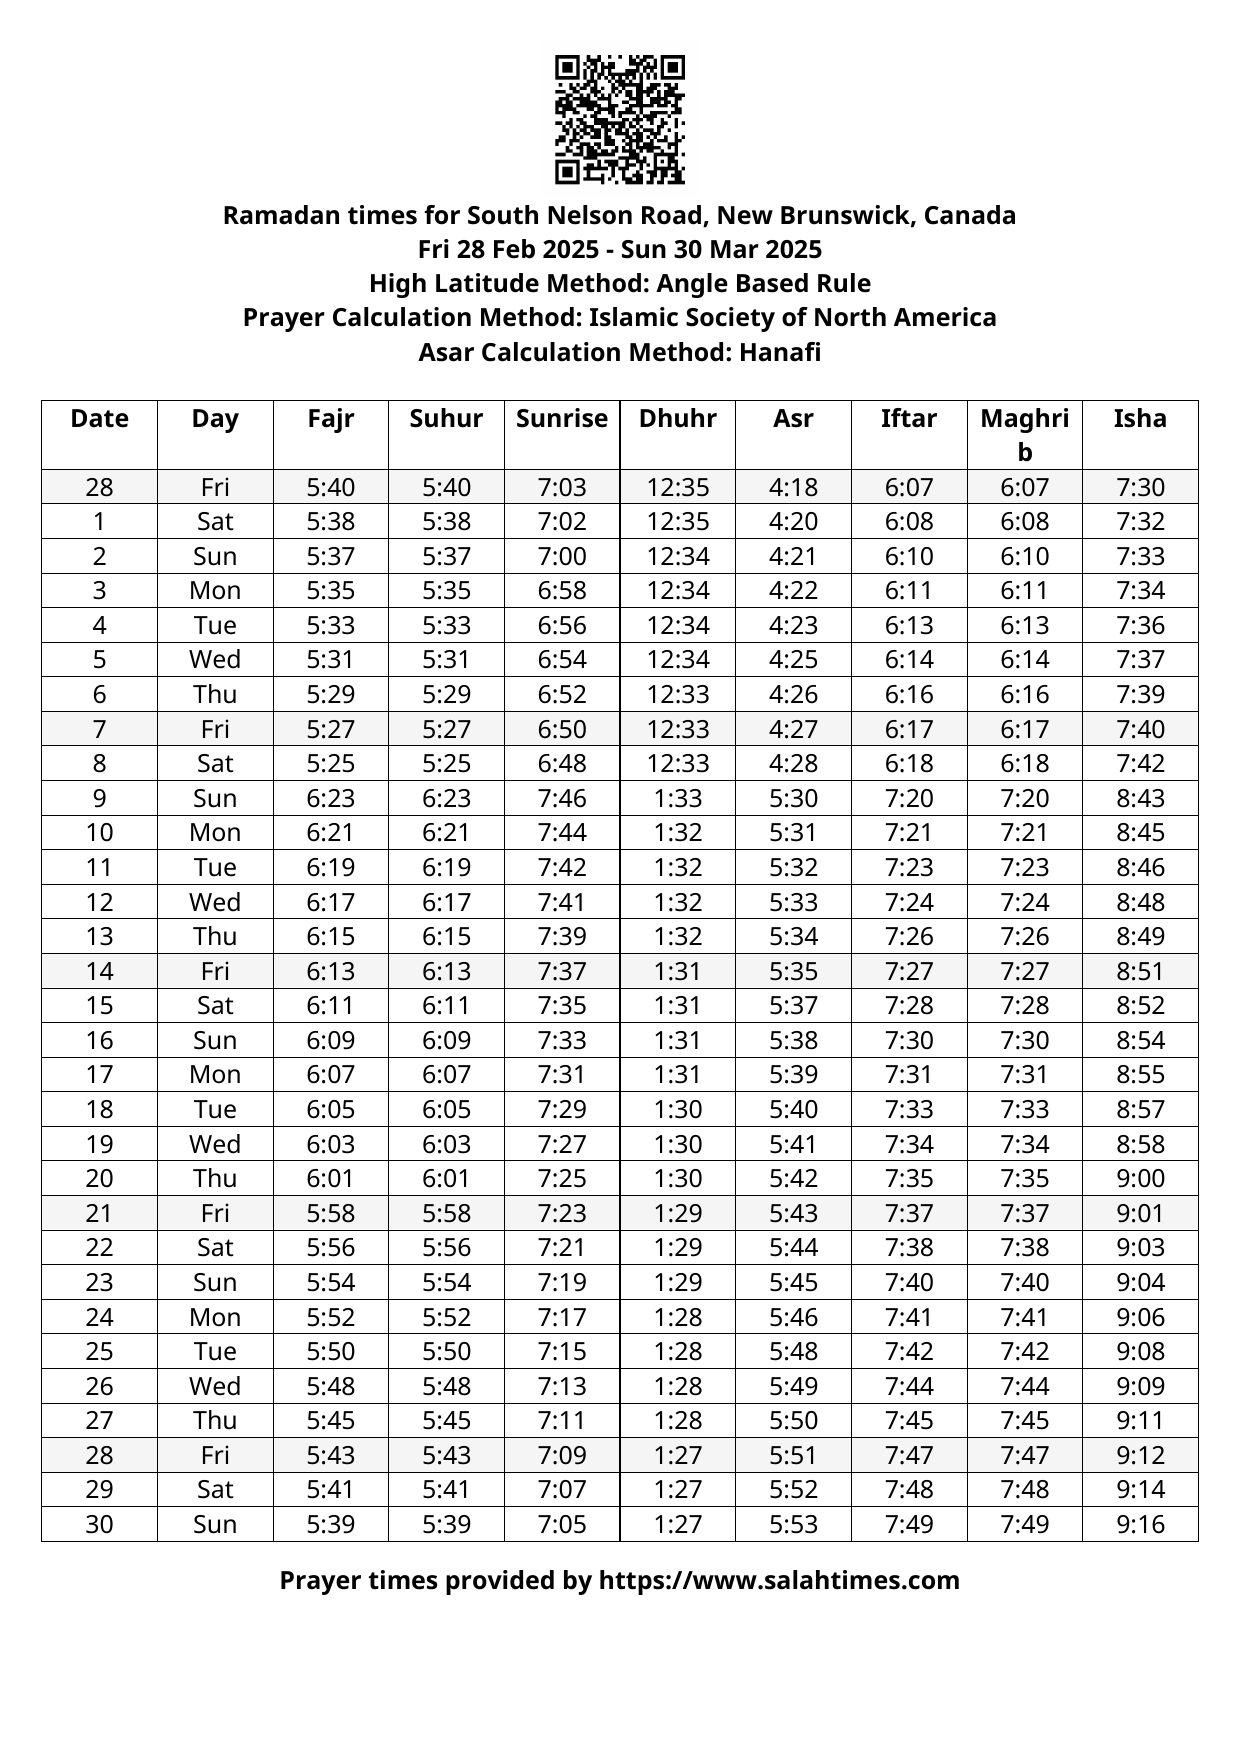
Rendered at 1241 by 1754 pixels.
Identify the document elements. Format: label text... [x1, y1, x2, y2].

table_cell 7:46 [505, 781, 619, 814]
table_cell 5:31 [736, 816, 851, 849]
table_cell 7:00 [505, 539, 619, 572]
table_cell 1:32 [621, 850, 735, 884]
table_cell Mon [158, 574, 273, 607]
table_cell Sun [158, 1265, 273, 1299]
table_cell 20 [42, 1161, 157, 1195]
table_cell 6:19 [274, 850, 388, 884]
table_cell 6:11 [389, 989, 504, 1022]
table_cell 5:50 [274, 1334, 388, 1368]
table_cell 5:37 [274, 539, 388, 572]
table_cell 17 [42, 1058, 157, 1091]
table_cell 1:29 [621, 1231, 735, 1264]
table_cell 6:19 [389, 850, 504, 884]
table_cell 25 [42, 1334, 157, 1368]
table_cell 9:11 [1083, 1404, 1198, 1437]
table_cell 4:20 [736, 504, 851, 538]
table_cell 5:45 [736, 1265, 851, 1299]
table_cell Thu [158, 1404, 273, 1437]
table_cell 7:42 [505, 850, 619, 884]
table_cell 5:48 [274, 1369, 388, 1402]
table_cell 8:43 [1083, 781, 1198, 814]
table_cell 5:35 [736, 954, 851, 987]
table_cell 7:05 [505, 1507, 619, 1541]
table_cell 7:40 [968, 1265, 1082, 1299]
table_cell 12:34 [621, 574, 735, 607]
table_cell 5:48 [389, 1369, 504, 1402]
table_cell 6:11 [274, 989, 388, 1022]
table_cell 12:34 [621, 608, 735, 642]
table_cell Sat [158, 504, 273, 538]
table_cell 7:49 [968, 1507, 1082, 1541]
table_cell Thu [158, 919, 273, 953]
table_header Isha [1083, 401, 1198, 469]
table_cell Fri [158, 712, 273, 745]
table_cell 5:42 [736, 1161, 851, 1195]
table_cell 7:20 [852, 781, 967, 814]
table_cell 7:19 [505, 1265, 619, 1299]
table_cell Fri [158, 470, 273, 503]
table_cell 6:03 [389, 1127, 504, 1160]
table_cell 5:39 [736, 1058, 851, 1091]
table_cell 7:33 [968, 1092, 1082, 1126]
table_cell 19 [42, 1127, 157, 1160]
table_cell 6:18 [968, 746, 1082, 780]
table_cell 22 [42, 1231, 157, 1264]
table_cell 7:38 [968, 1231, 1082, 1264]
table_cell 6:15 [274, 919, 388, 953]
table_cell 5:54 [389, 1265, 504, 1299]
table_cell 7:42 [852, 1334, 967, 1368]
table_cell 5 [42, 643, 157, 676]
table_cell Wed [158, 1127, 273, 1160]
table_cell Tue [158, 608, 273, 642]
table_cell 16 [42, 1023, 157, 1057]
table_cell 4:18 [736, 470, 851, 503]
table_cell 1:30 [621, 1127, 735, 1160]
table_cell 6:10 [968, 539, 1082, 572]
table_cell 6:11 [968, 574, 1082, 607]
table_cell 6:08 [968, 504, 1082, 538]
table_cell 6:07 [968, 470, 1082, 503]
table_cell Sat [158, 746, 273, 780]
table_cell 7:03 [505, 470, 619, 503]
text Prayer times provided by https://www.salahtimes.com [42, 1563, 1198, 1597]
table_cell 8:57 [1083, 1092, 1198, 1126]
table_cell 8:49 [1083, 919, 1198, 953]
table_cell 5:41 [736, 1127, 851, 1160]
table_cell 1:31 [621, 989, 735, 1022]
table_cell 6:13 [274, 954, 388, 987]
table_cell 5:29 [274, 677, 388, 711]
table_cell 7:15 [505, 1334, 619, 1368]
table_cell 7:13 [505, 1369, 619, 1402]
table_cell 6:58 [505, 574, 619, 607]
table_cell 6:50 [505, 712, 619, 745]
table_cell 6:23 [274, 781, 388, 814]
text Prayer Calculation Method: Islamic Society of North America [42, 300, 1198, 334]
table_cell 1:28 [621, 1334, 735, 1368]
table_cell 6:03 [274, 1127, 388, 1160]
table_cell 8:48 [1083, 885, 1198, 918]
table_cell 5:34 [736, 919, 851, 953]
table_cell 6:08 [852, 504, 967, 538]
table_cell 5:54 [274, 1265, 388, 1299]
table_cell Fri [158, 954, 273, 987]
table_cell 23 [42, 1265, 157, 1299]
table_cell 6:54 [505, 643, 619, 676]
table_cell 7:32 [1083, 504, 1198, 538]
table_cell 30 [42, 1507, 157, 1541]
table_cell 29 [42, 1473, 157, 1506]
table_cell Sat [158, 1231, 273, 1264]
table_cell 6:23 [389, 781, 504, 814]
table_cell 7:41 [852, 1300, 967, 1333]
table_cell 6 [42, 677, 157, 711]
table_cell 4:23 [736, 608, 851, 642]
table_cell 1:31 [621, 954, 735, 987]
table_cell 5:32 [736, 850, 851, 884]
table_cell 1:27 [621, 1507, 735, 1541]
table_cell 6:18 [852, 746, 967, 780]
table_cell 5:45 [274, 1404, 388, 1437]
table_cell 26 [42, 1369, 157, 1402]
table_cell 6:10 [852, 539, 967, 572]
table_cell 9:00 [1083, 1161, 1198, 1195]
table_cell 12:35 [621, 470, 735, 503]
table_cell 7:48 [852, 1473, 967, 1506]
table_cell 7:48 [968, 1473, 1082, 1506]
table_cell 7:35 [852, 1161, 967, 1195]
table_cell 7:20 [968, 781, 1082, 814]
table_cell 6:52 [505, 677, 619, 711]
table_cell 5:49 [736, 1369, 851, 1402]
table_cell 6:11 [852, 574, 967, 607]
table_cell 7:31 [852, 1058, 967, 1091]
table_cell 9:06 [1083, 1300, 1198, 1333]
table_cell 12:34 [621, 539, 735, 572]
table_cell 5:56 [389, 1231, 504, 1264]
table_cell 12:33 [621, 712, 735, 745]
table_cell 5:43 [736, 1196, 851, 1229]
table_cell 5:58 [389, 1196, 504, 1229]
table_header Suhur [389, 401, 504, 469]
table_cell 7:34 [968, 1127, 1082, 1160]
table_cell 7:34 [852, 1127, 967, 1160]
table_cell 7:49 [852, 1507, 967, 1541]
table_cell 5:40 [736, 1092, 851, 1126]
table_cell 7:31 [968, 1058, 1082, 1091]
table_cell 28 [42, 470, 157, 503]
table_cell 7:09 [505, 1438, 619, 1472]
table_header Sunrise [505, 401, 619, 469]
table_cell 6:17 [389, 885, 504, 918]
table_cell 7:42 [1083, 746, 1198, 780]
table_cell 7:44 [852, 1369, 967, 1402]
table_cell 7:27 [505, 1127, 619, 1160]
table_cell 9:08 [1083, 1334, 1198, 1368]
table_cell 1:28 [621, 1300, 735, 1333]
table_cell 2 [42, 539, 157, 572]
table_cell 28 [42, 1438, 157, 1472]
table_cell 5:53 [736, 1507, 851, 1541]
table_cell 9:12 [1083, 1438, 1198, 1472]
table_cell Wed [158, 885, 273, 918]
table_cell 12:33 [621, 746, 735, 780]
table_cell 4:26 [736, 677, 851, 711]
table_cell 7:21 [852, 816, 967, 849]
table_cell 10 [42, 816, 157, 849]
table_cell 1:28 [621, 1369, 735, 1402]
table_cell 21 [42, 1196, 157, 1229]
table_cell 12:33 [621, 677, 735, 711]
table_cell 5:58 [274, 1196, 388, 1229]
table_cell 7:24 [852, 885, 967, 918]
table_cell 5:25 [274, 746, 388, 780]
table_cell 1 [42, 504, 157, 538]
table_cell 7:25 [505, 1161, 619, 1195]
table_cell 7:39 [505, 919, 619, 953]
table_cell 5:44 [736, 1231, 851, 1264]
table_cell 1:31 [621, 1058, 735, 1091]
table_cell 4:22 [736, 574, 851, 607]
table_cell 8:51 [1083, 954, 1198, 987]
table_cell 12 [42, 885, 157, 918]
table_cell 7:23 [852, 850, 967, 884]
table_cell 7:37 [505, 954, 619, 987]
table_cell 1:32 [621, 919, 735, 953]
table_cell 8:52 [1083, 989, 1198, 1022]
table_cell 5:45 [389, 1404, 504, 1437]
table_cell 7:29 [505, 1092, 619, 1126]
table_cell 7:17 [505, 1300, 619, 1333]
table_cell 7:34 [1083, 574, 1198, 607]
table_cell 7:45 [852, 1404, 967, 1437]
table_cell 7:44 [968, 1369, 1082, 1402]
table_cell 5:27 [389, 712, 504, 745]
text Fri 28 Feb 2025 - Sun 30 Mar 2025 [42, 232, 1198, 266]
table_cell 14 [42, 954, 157, 987]
table_cell 7:33 [1083, 539, 1198, 572]
table_cell 13 [42, 919, 157, 953]
table_cell 4:21 [736, 539, 851, 572]
table_cell 7:33 [852, 1092, 967, 1126]
table_header Maghrib [968, 401, 1082, 469]
picture [542, 41, 699, 198]
table_cell 5:40 [274, 470, 388, 503]
table_cell Sun [158, 781, 273, 814]
table_cell 8:54 [1083, 1023, 1198, 1057]
table_cell 1:32 [621, 885, 735, 918]
table_cell 7:27 [852, 954, 967, 987]
table_cell 5:56 [274, 1231, 388, 1264]
table_cell 12:34 [621, 643, 735, 676]
table_cell 5:38 [736, 1023, 851, 1057]
table_cell 12:35 [621, 504, 735, 538]
text High Latitude Method: Angle Based Rule [42, 266, 1198, 300]
table_cell Mon [158, 1058, 273, 1091]
table_cell 1:28 [621, 1404, 735, 1437]
table_cell 6:13 [852, 608, 967, 642]
table_header Date [42, 401, 157, 469]
table_cell 4:25 [736, 643, 851, 676]
table_cell 6:09 [389, 1023, 504, 1057]
table_cell Sat [158, 989, 273, 1022]
table_cell 5:52 [736, 1473, 851, 1506]
table_cell 1:32 [621, 816, 735, 849]
table_cell 7:37 [968, 1196, 1082, 1229]
table_cell Fri [158, 1438, 273, 1472]
table_cell 5:38 [389, 504, 504, 538]
table_cell 1:27 [621, 1473, 735, 1506]
table_cell 8:46 [1083, 850, 1198, 884]
table_cell 1:30 [621, 1092, 735, 1126]
table_cell 6:56 [505, 608, 619, 642]
table_cell 5:33 [274, 608, 388, 642]
table_cell 9:04 [1083, 1265, 1198, 1299]
table_cell 7:41 [505, 885, 619, 918]
table_cell 4:27 [736, 712, 851, 745]
table_cell 7:33 [505, 1023, 619, 1057]
table_cell 6:05 [274, 1092, 388, 1126]
table_cell 8:58 [1083, 1127, 1198, 1160]
table_cell Sun [158, 539, 273, 572]
table_cell 9:16 [1083, 1507, 1198, 1541]
table_cell 5:41 [389, 1473, 504, 1506]
table_cell 1:31 [621, 1023, 735, 1057]
table_cell 7:37 [852, 1196, 967, 1229]
table_cell 1:27 [621, 1438, 735, 1472]
table_cell 8:55 [1083, 1058, 1198, 1091]
table_cell Sat [158, 1473, 273, 1506]
table_cell 6:16 [852, 677, 967, 711]
table_cell 9:03 [1083, 1231, 1198, 1264]
table_cell 9 [42, 781, 157, 814]
table_cell 7:30 [852, 1023, 967, 1057]
table_cell 7:39 [1083, 677, 1198, 711]
table_cell 6:13 [968, 608, 1082, 642]
table_cell 5:51 [736, 1438, 851, 1472]
table_cell Mon [158, 1300, 273, 1333]
table_cell 9:14 [1083, 1473, 1198, 1506]
table_header Day [158, 401, 273, 469]
table_cell 9:01 [1083, 1196, 1198, 1229]
table_header Iftar [852, 401, 967, 469]
table_cell 6:05 [389, 1092, 504, 1126]
text Ramadan times for South Nelson Road, New Brunswick, Canada [42, 198, 1198, 232]
table_cell 5:50 [736, 1404, 851, 1437]
table_cell 5:25 [389, 746, 504, 780]
table_cell 8:45 [1083, 816, 1198, 849]
table_cell 7:26 [968, 919, 1082, 953]
table_cell Sun [158, 1023, 273, 1057]
table_cell 18 [42, 1092, 157, 1126]
table_cell 7:07 [505, 1473, 619, 1506]
table_cell Sun [158, 1507, 273, 1541]
table_cell 6:14 [968, 643, 1082, 676]
table_cell 27 [42, 1404, 157, 1437]
table_cell 5:43 [274, 1438, 388, 1472]
text Asar Calculation Method: Hanafi [42, 334, 1198, 368]
table_cell 3 [42, 574, 157, 607]
table_cell 15 [42, 989, 157, 1022]
table_cell Tue [158, 1092, 273, 1126]
table_cell 6:17 [852, 712, 967, 745]
table_cell 5:37 [736, 989, 851, 1022]
table_cell 5:30 [736, 781, 851, 814]
table_cell 5:35 [389, 574, 504, 607]
table_cell 7:38 [852, 1231, 967, 1264]
table_cell 7:35 [505, 989, 619, 1022]
table_cell 8 [42, 746, 157, 780]
table_cell 5:52 [274, 1300, 388, 1333]
table_cell 5:41 [274, 1473, 388, 1506]
table_cell 7:26 [852, 919, 967, 953]
table_cell 5:31 [274, 643, 388, 676]
table_cell 6:01 [274, 1161, 388, 1195]
table_cell Mon [158, 816, 273, 849]
table_cell 7:41 [968, 1300, 1082, 1333]
table_cell 5:40 [389, 470, 504, 503]
table_cell Wed [158, 643, 273, 676]
table_cell Tue [158, 1334, 273, 1368]
table_cell 4 [42, 608, 157, 642]
table_cell Fri [158, 1196, 273, 1229]
table_cell Thu [158, 1161, 273, 1195]
table_cell 5:48 [736, 1334, 851, 1368]
table_cell 7:40 [1083, 712, 1198, 745]
table_cell Tue [158, 850, 273, 884]
table_header Dhuhr [621, 401, 735, 469]
table_cell 5:31 [389, 643, 504, 676]
table_cell 11 [42, 850, 157, 884]
table_cell 7:44 [505, 816, 619, 849]
table_cell 5:43 [389, 1438, 504, 1472]
table_cell 6:14 [852, 643, 967, 676]
table_cell 7:21 [968, 816, 1082, 849]
table_header Fajr [274, 401, 388, 469]
table_cell 5:39 [274, 1507, 388, 1541]
table_cell 7:23 [505, 1196, 619, 1229]
table_cell 4:28 [736, 746, 851, 780]
table_cell 7:47 [968, 1438, 1082, 1472]
table_cell 5:29 [389, 677, 504, 711]
table_cell 7:42 [968, 1334, 1082, 1368]
table_cell 5:50 [389, 1334, 504, 1368]
table_cell 7:47 [852, 1438, 967, 1472]
table_header Asr [736, 401, 851, 469]
table_cell 6:15 [389, 919, 504, 953]
table_cell 7:21 [505, 1231, 619, 1264]
table_cell 6:07 [852, 470, 967, 503]
table_cell 6:09 [274, 1023, 388, 1057]
table_cell 5:38 [274, 504, 388, 538]
table_cell 7:11 [505, 1404, 619, 1437]
table_cell 6:13 [389, 954, 504, 987]
table_cell 5:33 [389, 608, 504, 642]
table_cell 7 [42, 712, 157, 745]
table_cell 6:17 [968, 712, 1082, 745]
table_cell 6:48 [505, 746, 619, 780]
table_cell 7:36 [1083, 608, 1198, 642]
table_cell 5:39 [389, 1507, 504, 1541]
table_cell 7:27 [968, 954, 1082, 987]
table_cell 6:21 [274, 816, 388, 849]
table_cell 5:52 [389, 1300, 504, 1333]
table_cell 1:33 [621, 781, 735, 814]
table_cell 7:30 [968, 1023, 1082, 1057]
table_cell 7:30 [1083, 470, 1198, 503]
table_cell 7:37 [1083, 643, 1198, 676]
table_cell 6:21 [389, 816, 504, 849]
table_cell 5:27 [274, 712, 388, 745]
table_cell 6:16 [968, 677, 1082, 711]
table_cell 7:31 [505, 1058, 619, 1091]
table_cell 7:40 [852, 1265, 967, 1299]
table_cell 1:29 [621, 1265, 735, 1299]
table_cell 7:28 [968, 989, 1082, 1022]
table_cell 1:30 [621, 1161, 735, 1195]
table_cell 6:07 [274, 1058, 388, 1091]
table_cell Wed [158, 1369, 273, 1402]
table_cell 24 [42, 1300, 157, 1333]
table_cell Thu [158, 677, 273, 711]
table_cell 9:09 [1083, 1369, 1198, 1402]
table_cell 7:45 [968, 1404, 1082, 1437]
table_cell 7:23 [968, 850, 1082, 884]
table_cell 7:24 [968, 885, 1082, 918]
table_cell 6:17 [274, 885, 388, 918]
table_cell 7:02 [505, 504, 619, 538]
table_cell 1:29 [621, 1196, 735, 1229]
table_cell 5:33 [736, 885, 851, 918]
table_cell 5:46 [736, 1300, 851, 1333]
table_cell 5:35 [274, 574, 388, 607]
table_cell 6:07 [389, 1058, 504, 1091]
table_cell 7:35 [968, 1161, 1082, 1195]
table_cell 5:37 [389, 539, 504, 572]
table_cell 7:28 [852, 989, 967, 1022]
table_cell 6:01 [389, 1161, 504, 1195]
